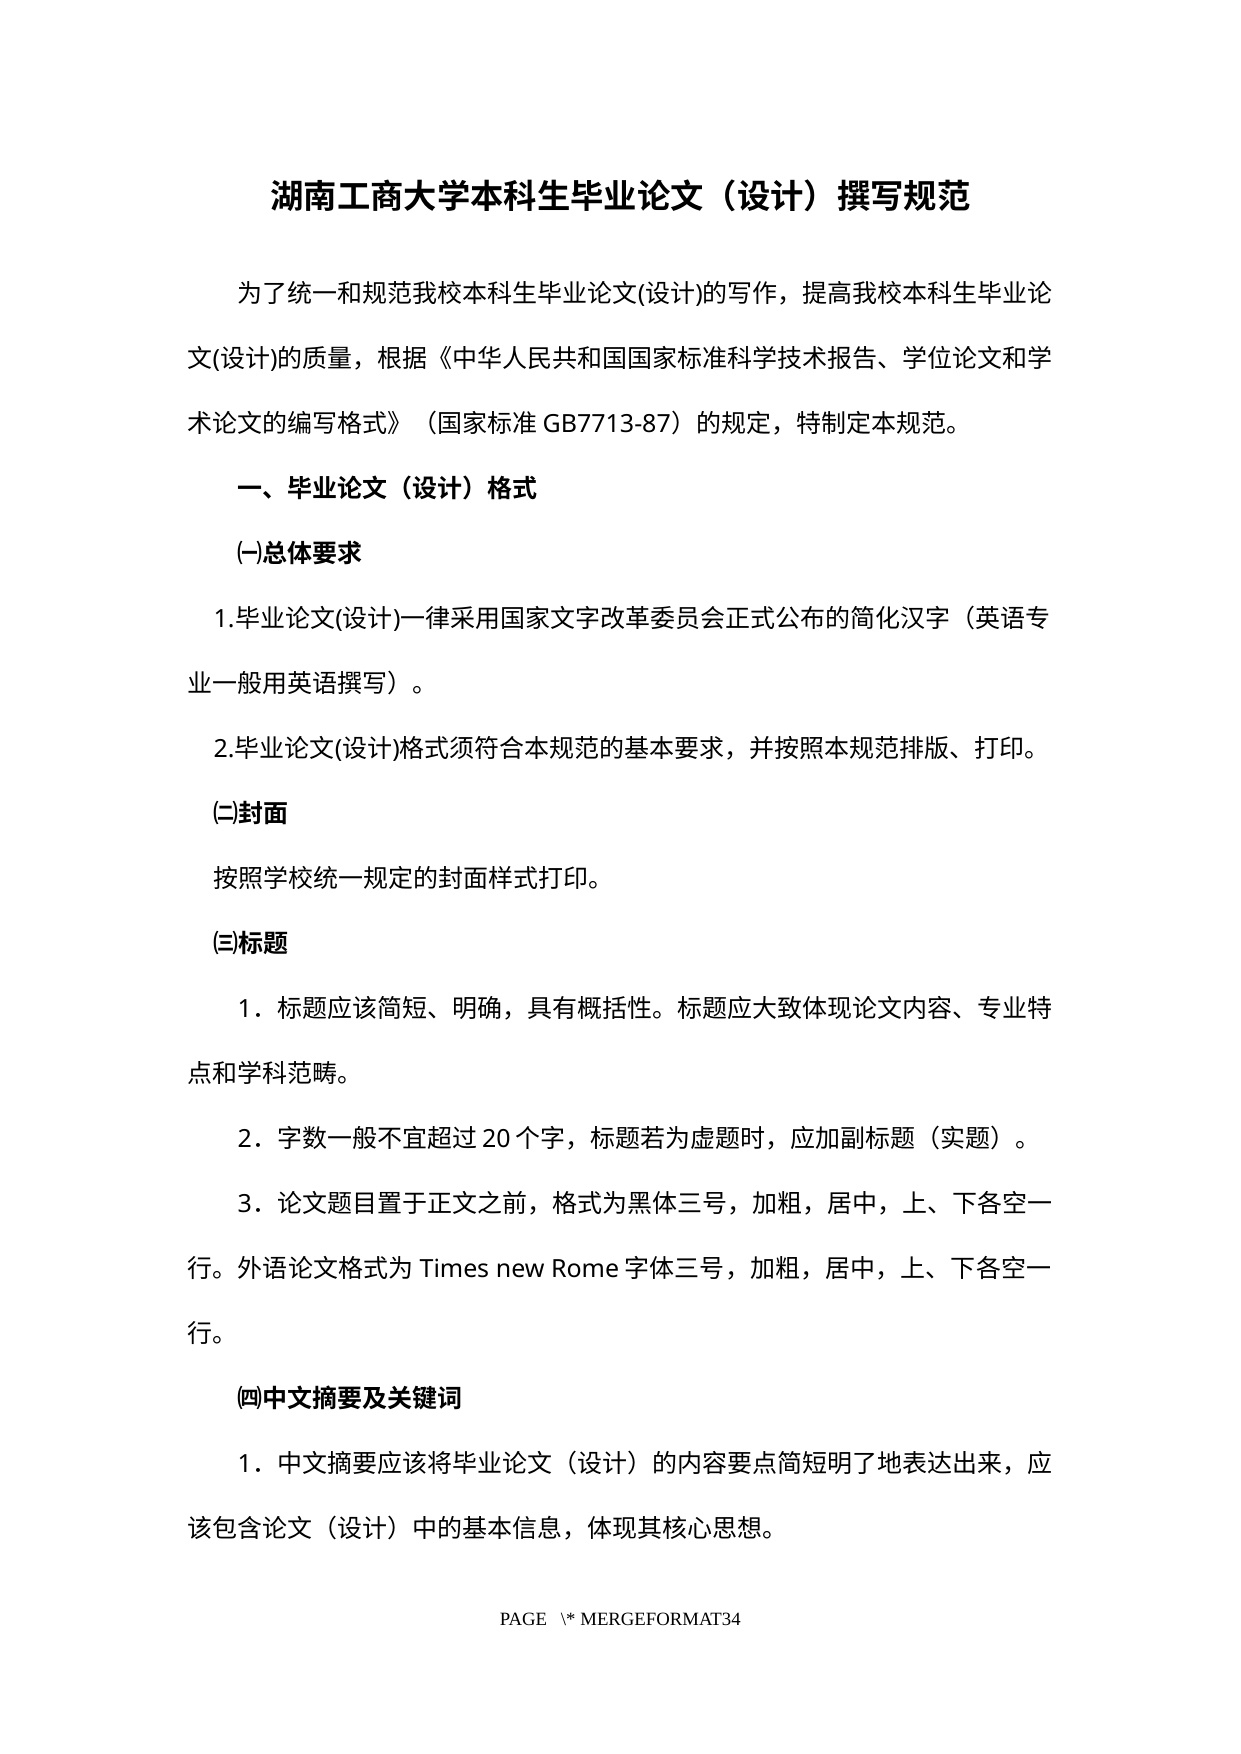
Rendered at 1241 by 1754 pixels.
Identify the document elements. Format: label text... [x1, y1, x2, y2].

text 湖南工商大学本科生毕业论文（设计）撰写规范 [187, 162, 1053, 227]
text ㈣中文摘要及关键词 [187, 1364, 1053, 1429]
text 1.毕业论文(设计)一律采用国家文字改革委员会正式公布的简化汉字（英语专业一般用英语撰写）。 [187, 584, 1053, 714]
text ㈢标题 [187, 909, 1053, 974]
text 2.毕业论文(设计)格式须符合本规范的基本要求，并按照本规范排版、打印。 [187, 714, 1053, 779]
text 按照学校统一规定的封面样式打印。 [187, 844, 1053, 909]
text 为了统一和规范我校本科生毕业论文(设计)的写作，提高我校本科生毕业论文(设计)的质量，根据《中华人民共和国国家标准科学技术报告、学位论文和学术论文的编写格式》（国家标准GB7713-87）的规定，特制定本规范。 [187, 259, 1053, 454]
text ㈡封面 [187, 779, 1053, 844]
text 1．中文摘要应该将毕业论文（设计）的内容要点简短明了地表达出来，应该包含论文（设计）中的基本信息，体现其核心思想。 [187, 1429, 1053, 1559]
text 3．论文题目置于正文之前，格式为黑体三号，加粗，居中，上、下各空一行。外语论文格式为Times new Rome字体三号，加粗，居中，上、下各空一行。 [187, 1169, 1053, 1364]
text 2．字数一般不宜超过20个字，标题若为虚题时，应加副标题（实题）。 [187, 1104, 1053, 1169]
text 一、毕业论文（设计）格式 [187, 454, 1053, 519]
text 1．标题应该简短、明确，具有概括性。标题应大致体现论文内容、专业特点和学科范畴。 [187, 974, 1053, 1104]
text ㈠总体要求 [187, 519, 1053, 584]
